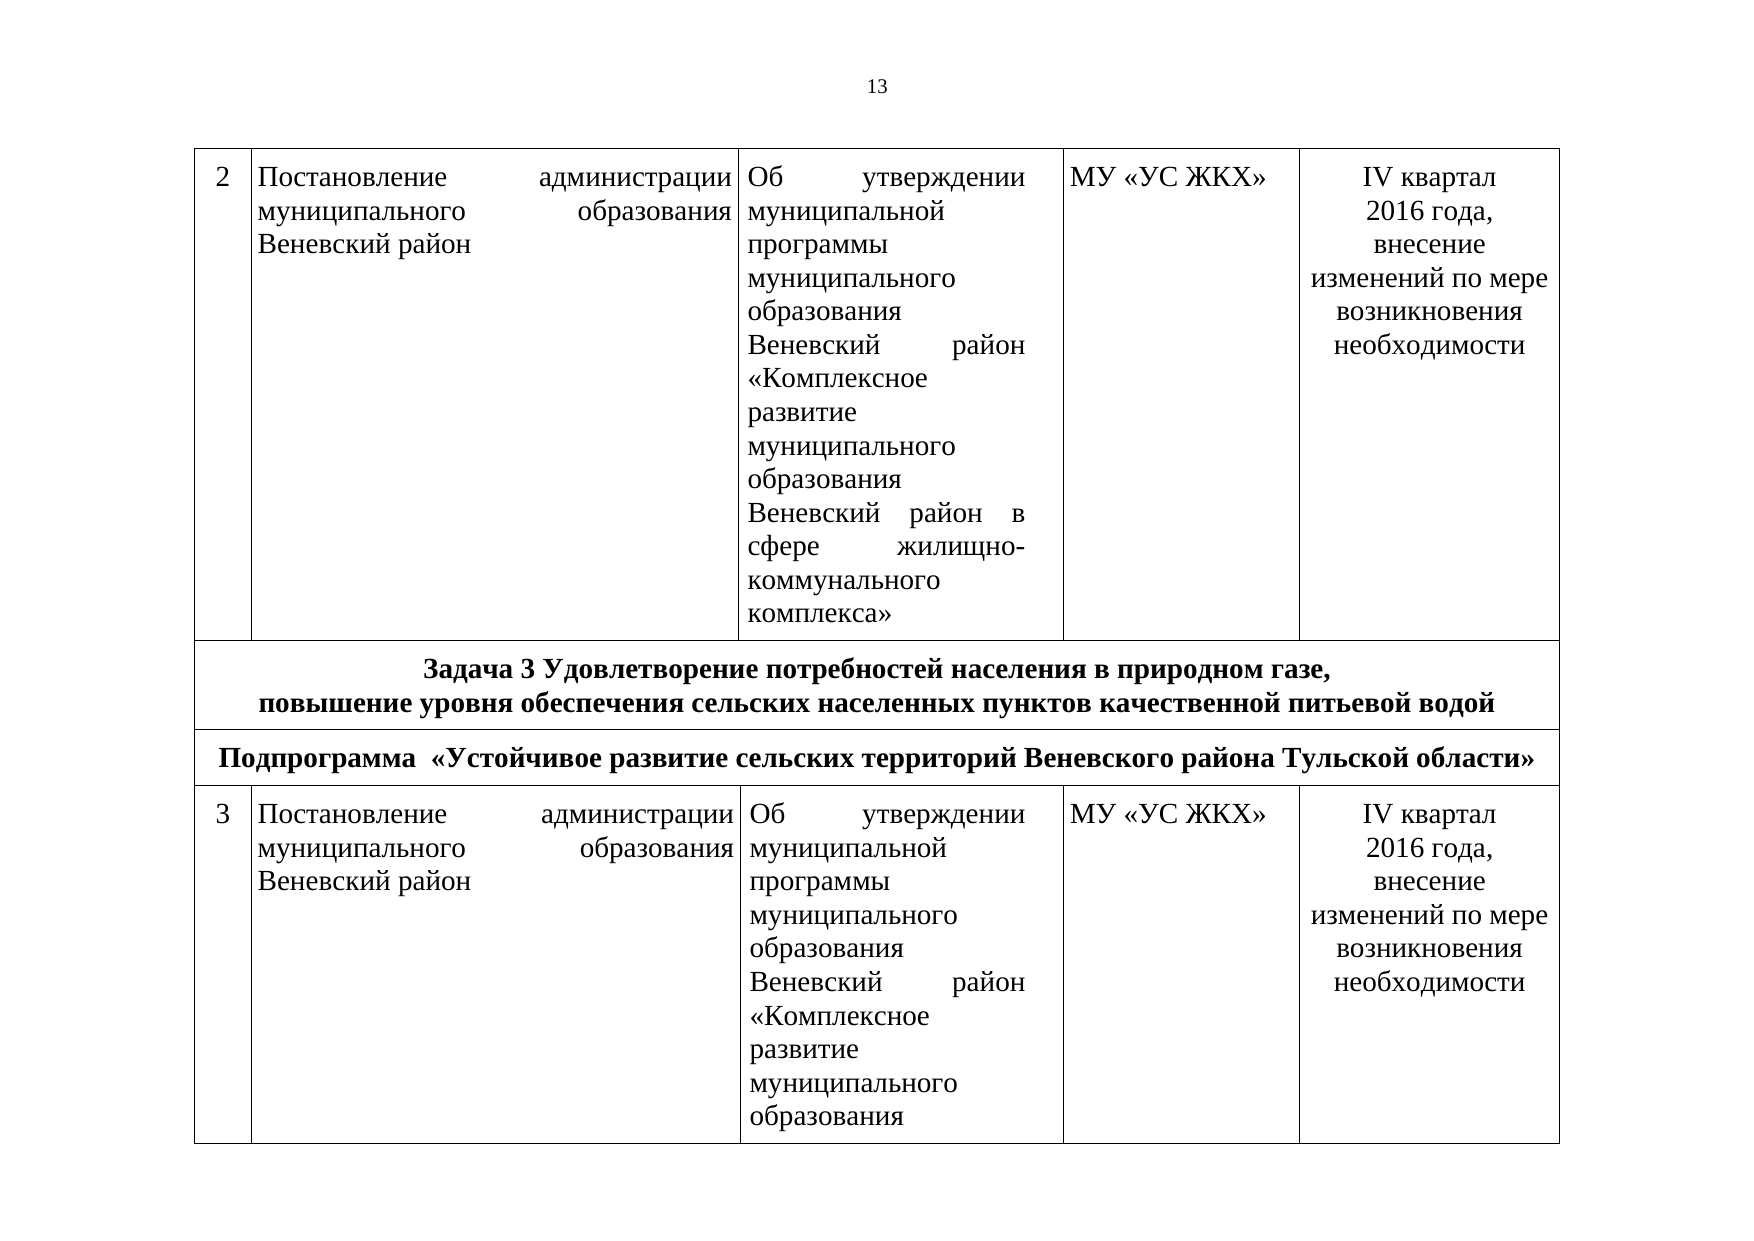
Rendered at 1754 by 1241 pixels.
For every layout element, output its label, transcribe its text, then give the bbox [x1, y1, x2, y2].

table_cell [741, 786, 1063, 1142]
table_cell IV квартал 2016 года, внесение изменений по мере возникновения необходимости [1300, 149, 1559, 639]
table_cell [252, 786, 740, 1142]
table_cell 2 [195, 149, 251, 639]
table_cell МУ «УС ЖКХ» [1064, 149, 1299, 639]
table_cell 3 [195, 786, 251, 1142]
table_cell Подпрограмма «Устойчивое развитие сельских территорий Веневского района Тульской области» [195, 730, 1559, 785]
table_cell Задача 3 Удовлетворение потребностей населения в природном газе, повышение уровня обеспечения сельских населенных пунктов качественной питьевой водой [195, 641, 1559, 729]
table_cell Постановление администрации муниципального образования Веневский район [252, 149, 738, 639]
table_cell МУ «УС ЖКХ» [1064, 786, 1299, 1142]
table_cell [1300, 786, 1559, 1142]
